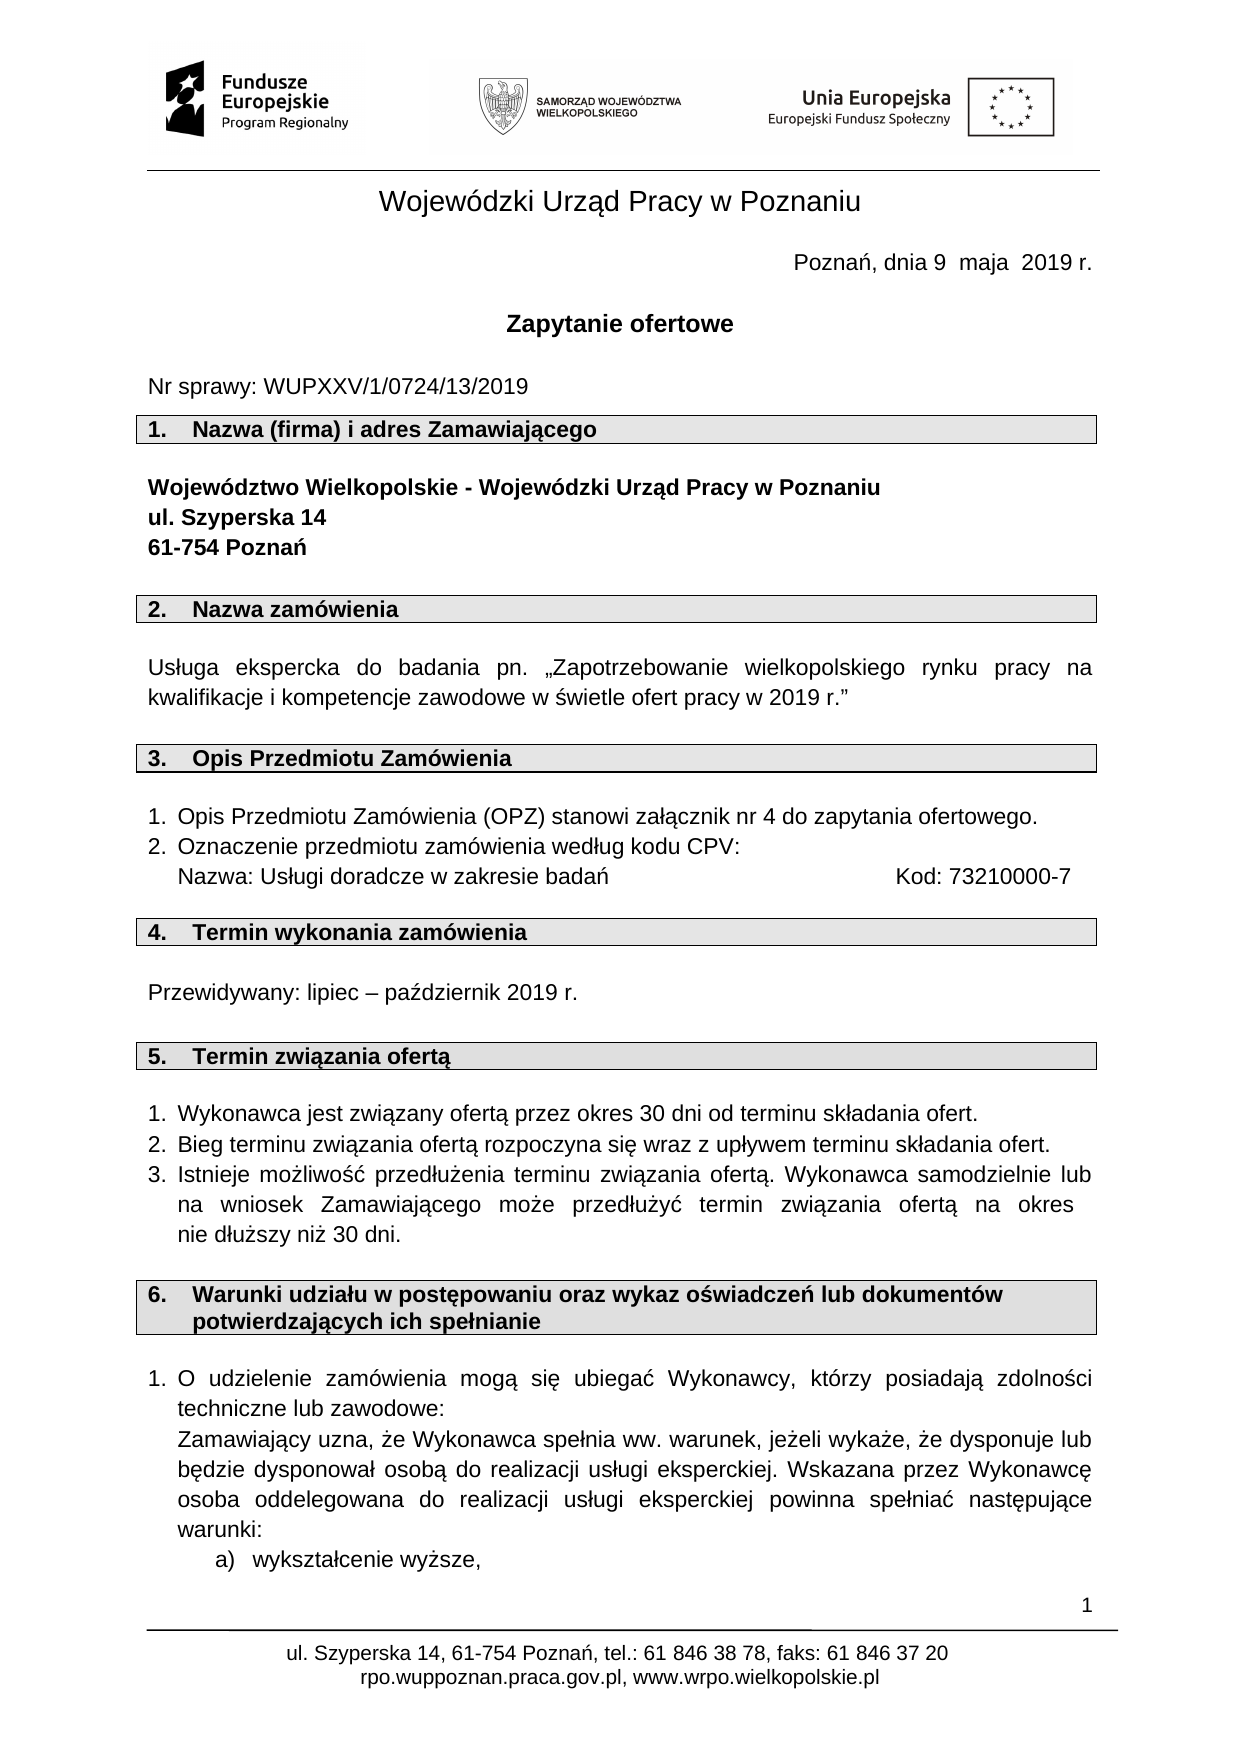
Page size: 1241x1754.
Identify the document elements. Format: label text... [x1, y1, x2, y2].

table_header Nazwa zamówienia [137, 596, 1096, 622]
table_header Termin związania ofertą [137, 1043, 1096, 1069]
picture [147, 41, 367, 155]
list Oznaczenie przedmiotu zamówienia według kodu CPV: [148, 833, 1092, 859]
table_header Opis Przedmiotu Zamówienia [137, 745, 1096, 771]
text Przewidywany: lipiec – październik 2019 r. [148, 979, 1092, 1005]
text ul. Szyperska 14 [148, 504, 1092, 531]
text Nazwa: Usługi doradcze w zakresie badań Kod: 73210000-7 [177, 863, 1092, 889]
text Poznań, dnia 9 maja 2019 r. [148, 249, 1092, 275]
table_header Nazwa (firma) i adres Zamawiającego [137, 416, 1096, 443]
text Zamawiający uzna, że Wykonawca spełnia ww. warunek, jeżeli wykaże, że dysponuje lub będzie dysponował osobą do realizacji usługi eksperckiej. Wskazana przez Wykonawcę osoba oddelegowana do realizacji usługi eksperckiej powinna spełniać następujące warunki: [177, 1426, 1092, 1543]
list Bieg terminu związania ofertą rozpoczyna się wraz z upływem terminu składania ofert. [148, 1131, 1092, 1157]
text Województwo Wielkopolskie - Wojewódzki Urząd Pracy w Poznaniu [148, 474, 1092, 500]
list wykształcenie wyższe, [215, 1546, 1092, 1573]
list Wykonawca jest związany ofertą przez okres 30 dni od terminu składania ofert. [148, 1100, 1092, 1127]
table_header Termin wykonania zamówienia [137, 919, 1096, 945]
text Zapytanie ofertowe [148, 309, 1092, 338]
list Opis Przedmiotu Zamówienia (OPZ) stanowi załącznik nr 4 do zapytania ofertowego. [148, 803, 1092, 829]
picture [428, 59, 1073, 155]
text Usługa ekspercka do badania pn. „Zapotrzebowanie wielkopolskiego rynku pracy na kwalifikacje i kompetencje zawodowe w świetle ofert pracy w 2019 r.” [148, 653, 1092, 710]
text 61-754 Poznań [148, 534, 1092, 561]
list O udzielenie zamówienia mogą się ubiegać Wykonawcy, którzy posiadają zdolności techniczne lub zawodowe: [148, 1365, 1092, 1422]
table_header Warunki udziału w postępowaniu oraz wykaz oświadczeń lub dokumentów potwierdzających ich spełnianie [137, 1281, 1096, 1334]
text Nr sprawy: WUPXXV/1/0724/13/2019 [148, 373, 1092, 399]
list Istnieje możliwość przedłużenia terminu związania ofertą. Wykonawca samodzielnie lub na wniosek Zamawiającego może przedłużyć termin związania ofertą na okres nie dłuższy niż 30 dni. [148, 1161, 1092, 1248]
